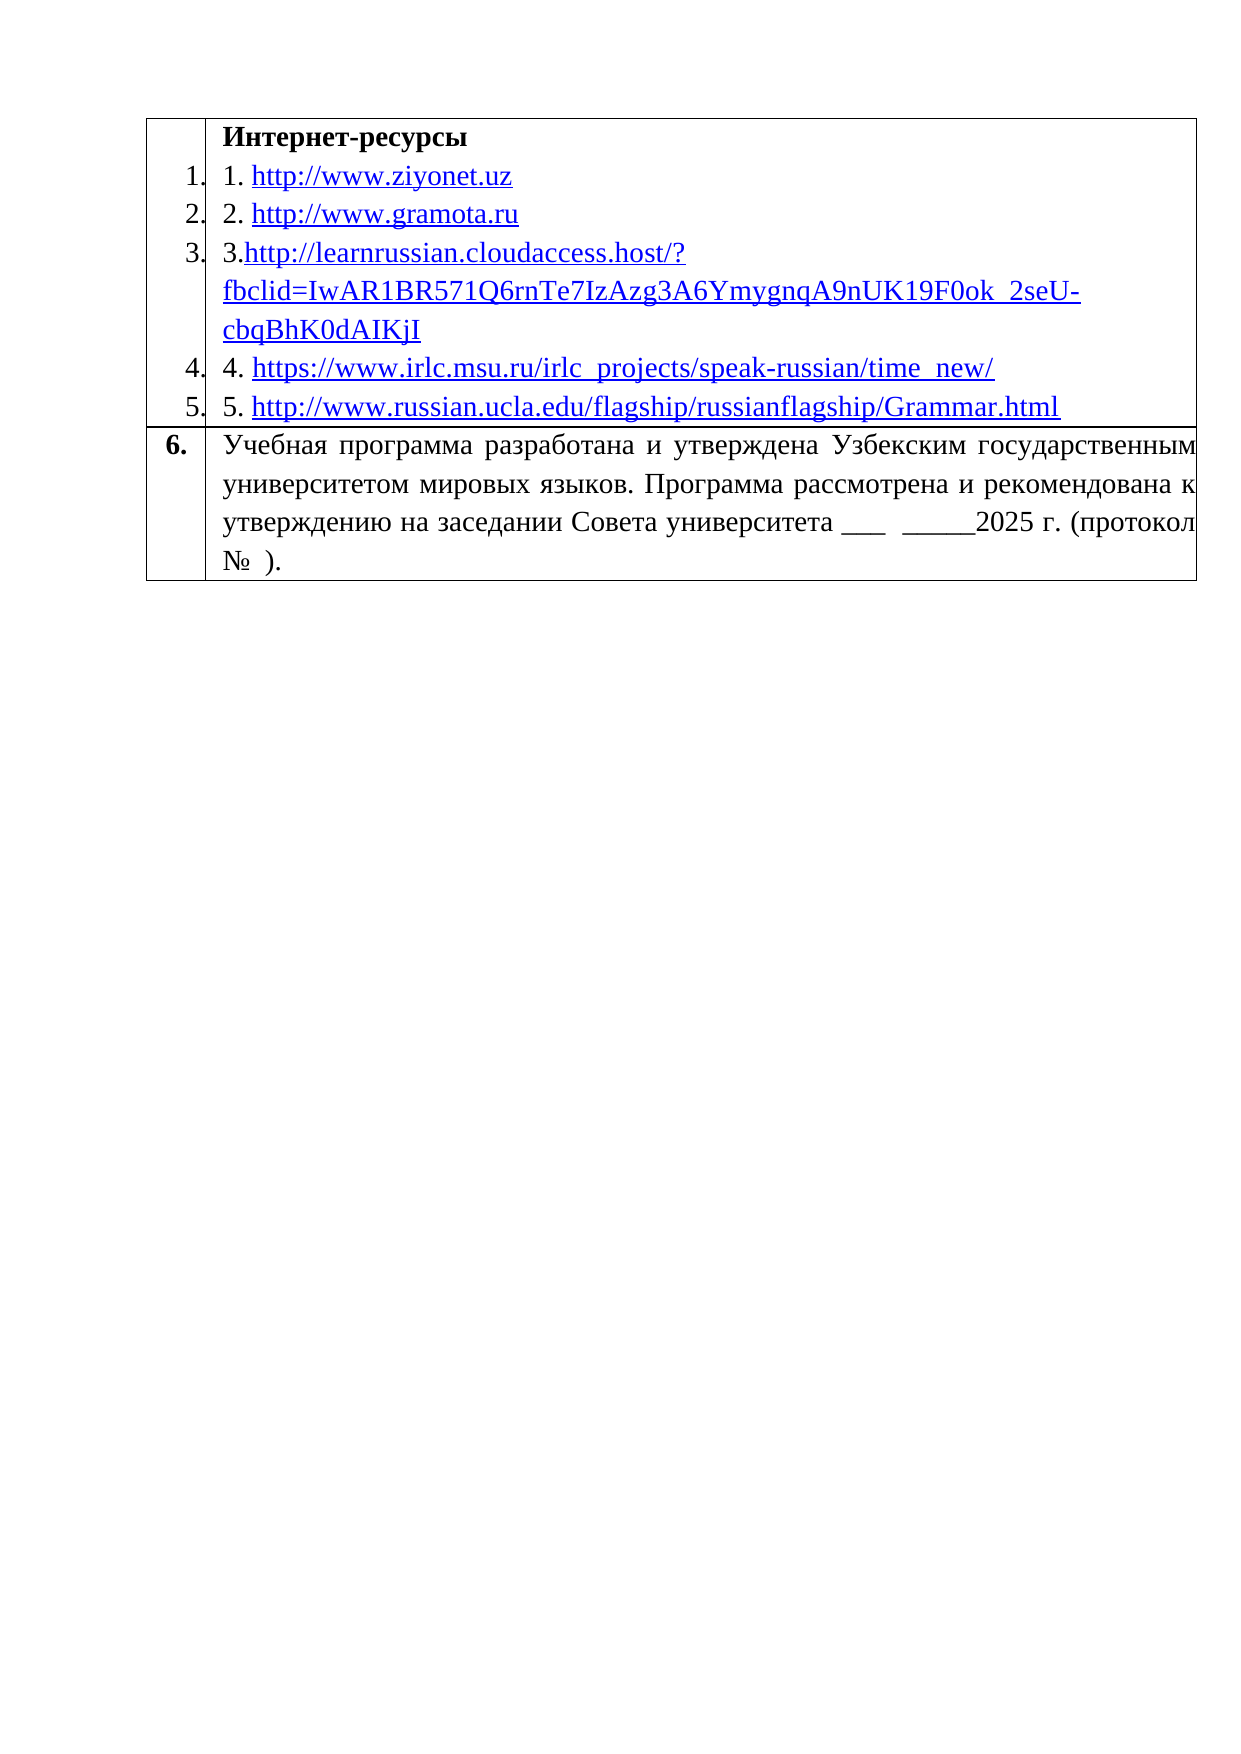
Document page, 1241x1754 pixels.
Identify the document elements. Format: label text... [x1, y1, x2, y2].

table_cell 5. [147, 119, 205, 426]
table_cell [206, 119, 1196, 426]
table_cell 6. [147, 428, 205, 580]
table_cell Учебная программа разработана и утверждена Узбекским государственным университетом мировых языков. Программа рассмотрена и рекомендована к утверждению на заседании Совета университета ___ _____2025 г. (протокол № ). [206, 428, 1196, 580]
